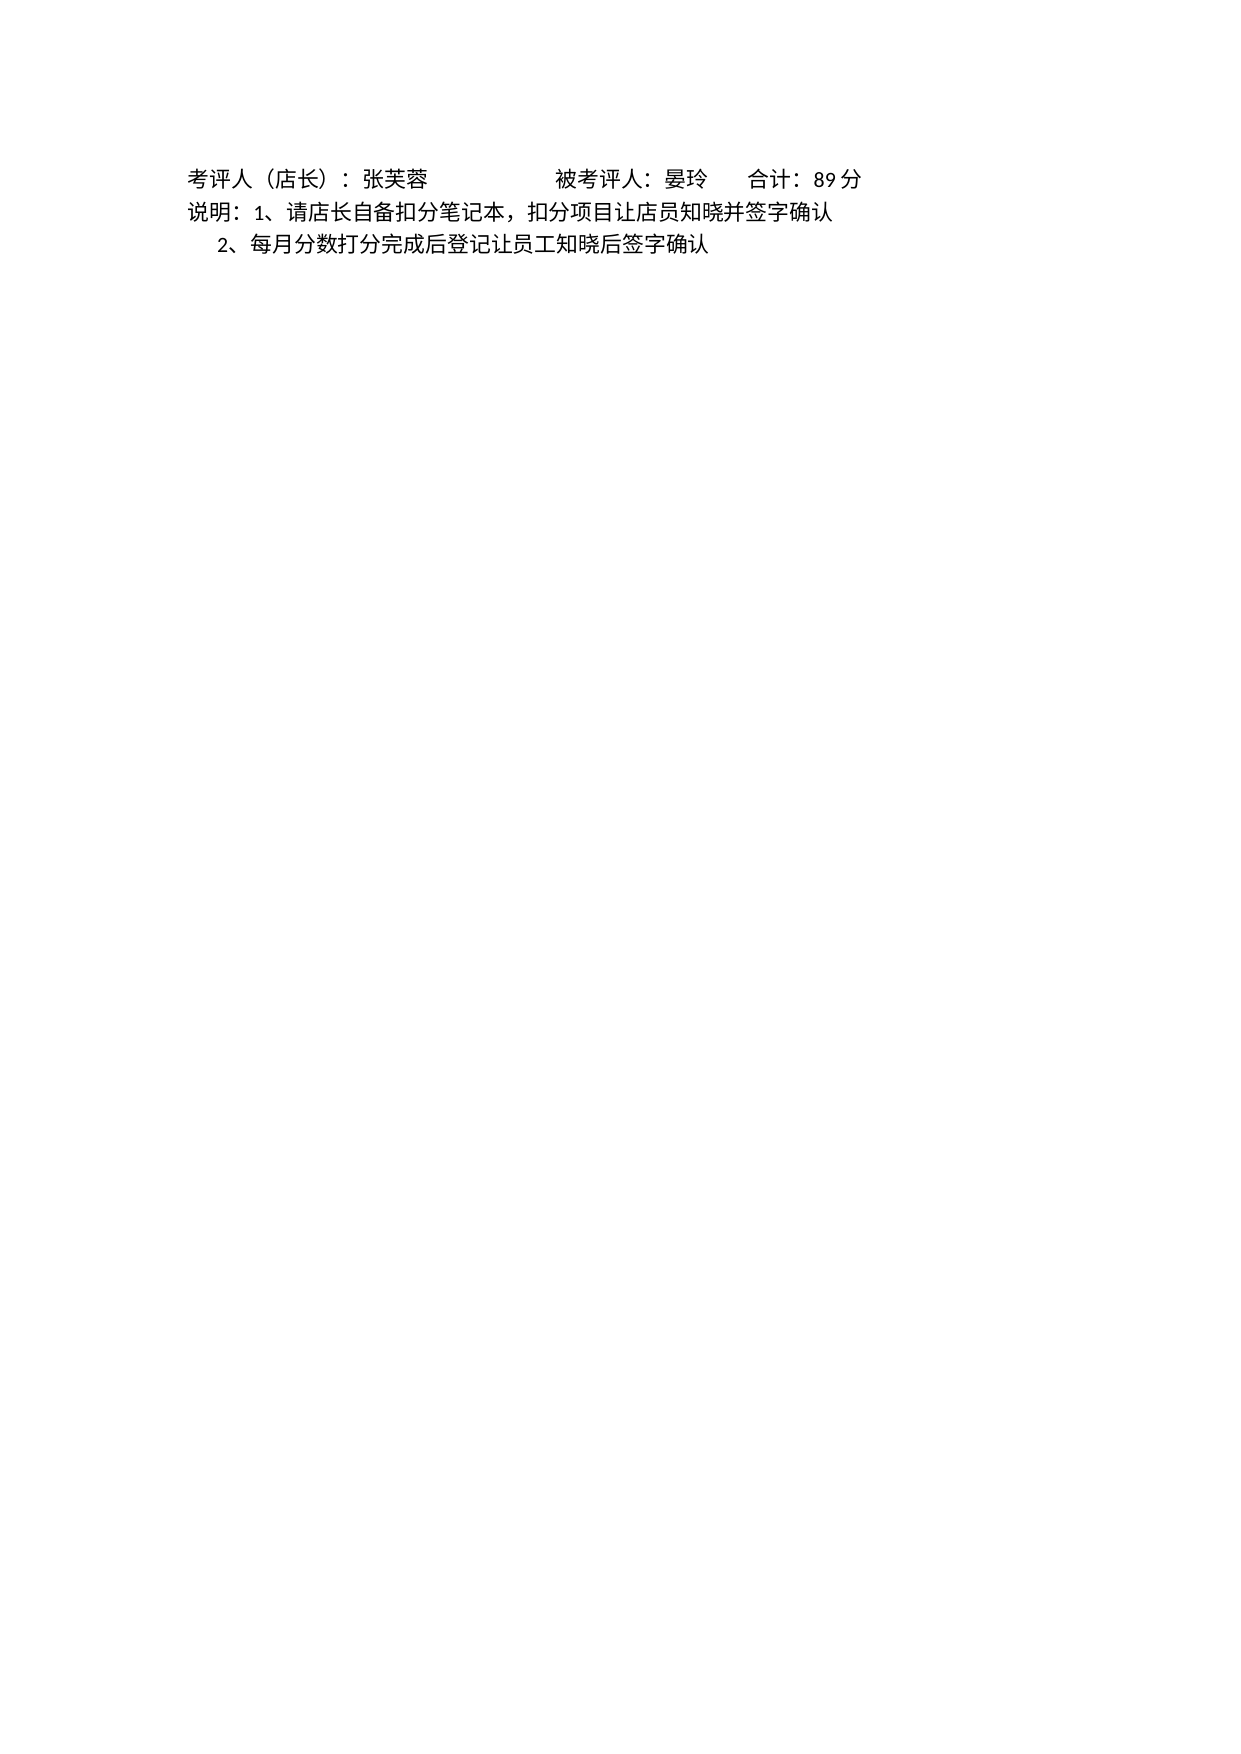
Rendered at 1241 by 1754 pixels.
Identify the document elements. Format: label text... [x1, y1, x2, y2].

text 考评人（店长）：张芙蓉 被考评人：晏玲 合计：89分 [187, 162, 1053, 194]
text 说明：1、请店长自备扣分笔记本，扣分项目让店员知晓并签字确认 [187, 194, 1053, 227]
text 2、每月分数打分完成后登记让员工知晓后签字确认 [187, 227, 1053, 259]
